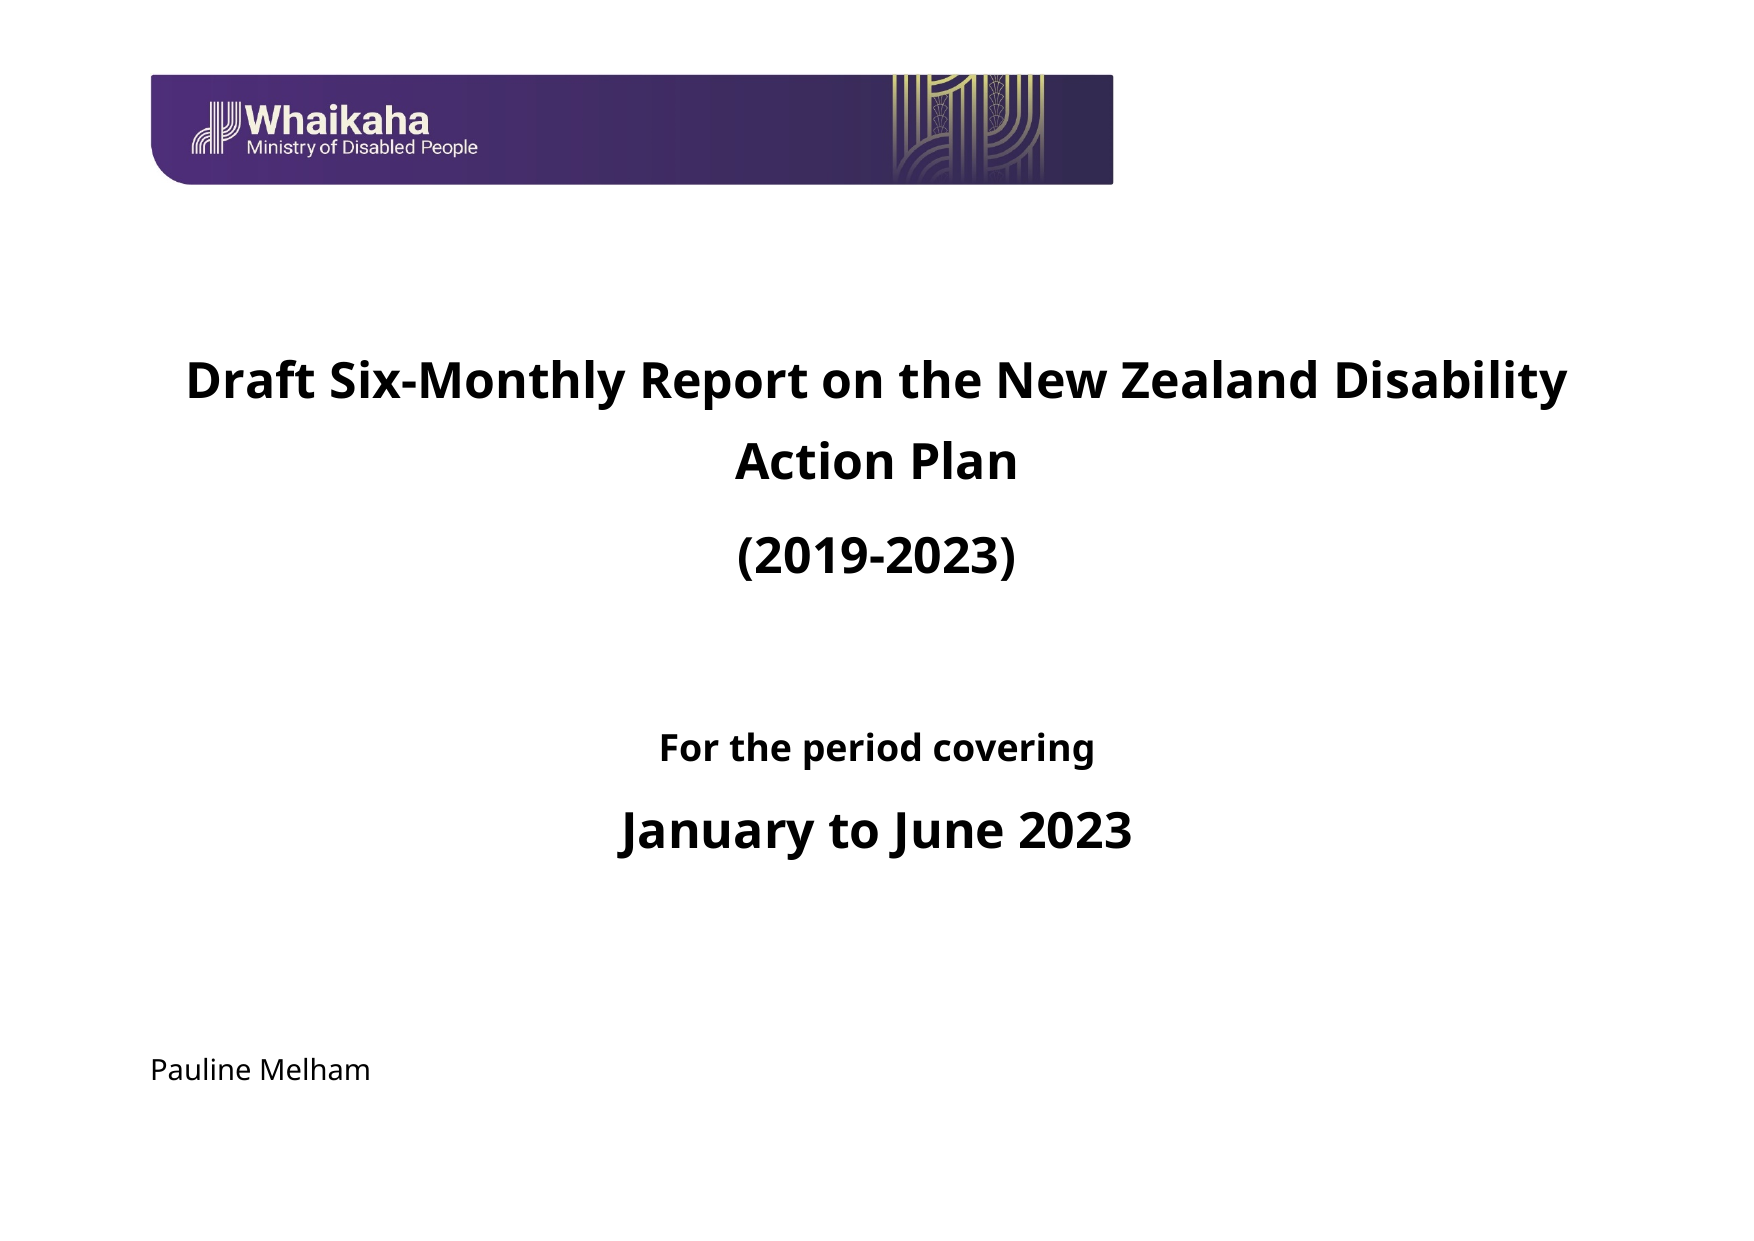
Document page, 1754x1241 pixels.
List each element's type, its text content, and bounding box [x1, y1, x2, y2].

picture [150, 73, 1114, 185]
text Draft Six-Monthly Report on the New Zealand Disability Action Plan [150, 344, 1604, 494]
text (2019-2023) [150, 520, 1604, 588]
text January to June 2023 [150, 795, 1604, 863]
text Pauline Melham [150, 1049, 1604, 1089]
text For the period covering [150, 721, 1604, 772]
